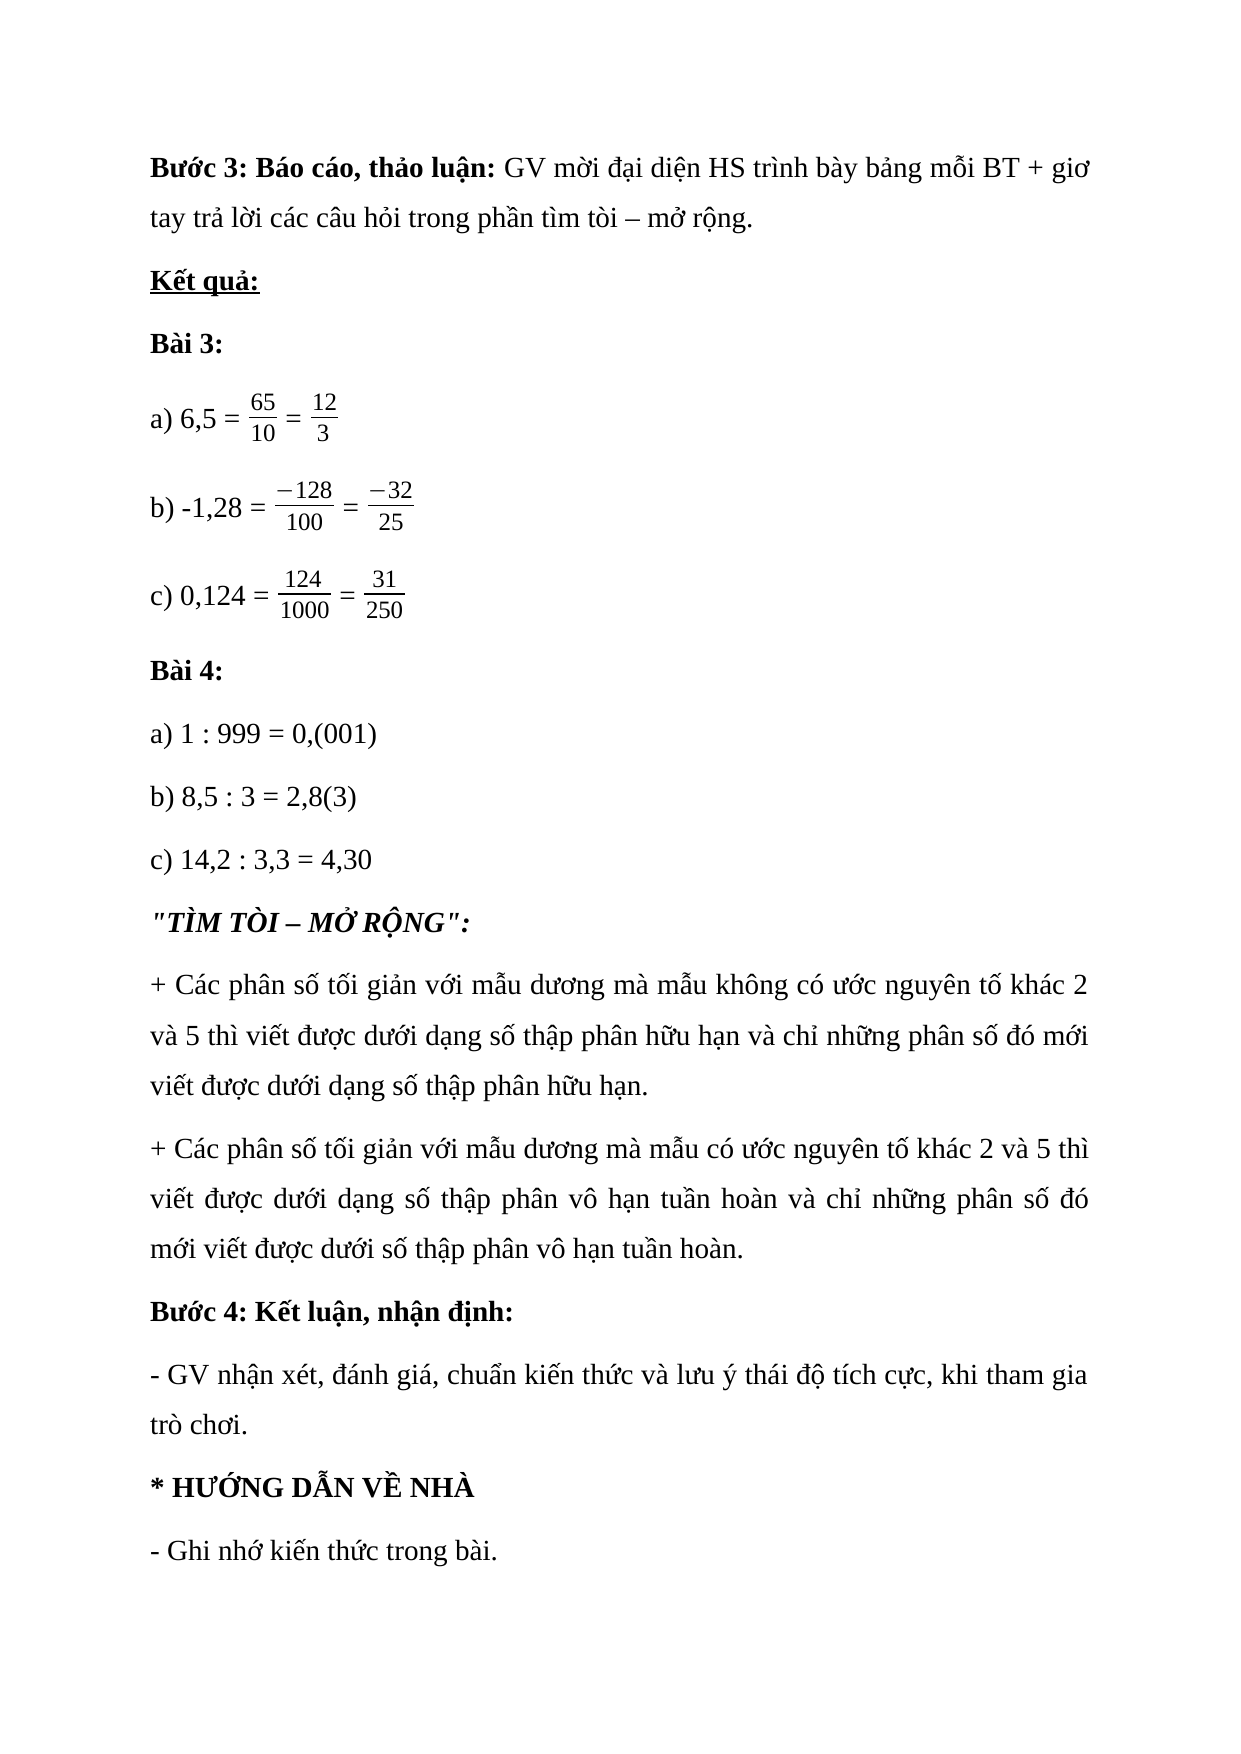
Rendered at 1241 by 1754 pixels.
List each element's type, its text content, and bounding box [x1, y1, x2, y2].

text Bước 4: Kết luận, nhận định: [150, 1294, 1090, 1328]
text * HƯỚNG DẪN VỀ NHÀ [150, 1470, 1090, 1504]
text "TÌM TÒI – MỞ RỘNG": [150, 905, 1090, 938]
text b) 8,5 : 3 = 2,8(3) [150, 779, 1090, 813]
text Bài 3: [150, 326, 1090, 359]
text + Các phân số tối giản với mẫu dương mà mẫu không có ước nguyên tố khác 2 và 5 thì viết được dưới dạng số thập phân hữu hạn và chỉ những phân số đó mới viết được dưới dạng số thập phân hữu hạn. [150, 967, 1090, 1102]
text + Các phân số tối giản với mẫu dương mà mẫu có ước nguyên tố khác 2 và 5 thì viết được dưới dạng số thập phân vô hạn tuần hoàn và chỉ những phân số đó mới viết được dưới số thập phân vô hạn tuần hoàn. [150, 1131, 1090, 1265]
text a) 1 : 999 = 0,(001) [150, 716, 1090, 750]
text c) 0,124 = = [150, 565, 1090, 624]
text Bài 4: [150, 653, 1090, 687]
text - Ghi nhớ kiến thức trong bài. [150, 1533, 1090, 1567]
text Kết quả: [150, 263, 1090, 297]
text b) -1,28 = = [150, 477, 1090, 536]
text c) 14,2 : 3,3 = 4,30 [150, 842, 1090, 875]
text - GV nhận xét, đánh giá, chuẩn kiến thức và lưu ý thái độ tích cực, khi tham gia trò chơi. [150, 1357, 1090, 1441]
text a) 6,5 = = [150, 389, 1090, 448]
text Bước 3: Báo cáo, thảo luận: GV mời đại diện HS trình bày bảng mỗi BT + giơ tay trả lời các câu hỏi trong phần tìm tòi – mở rộng. [150, 150, 1090, 234]
